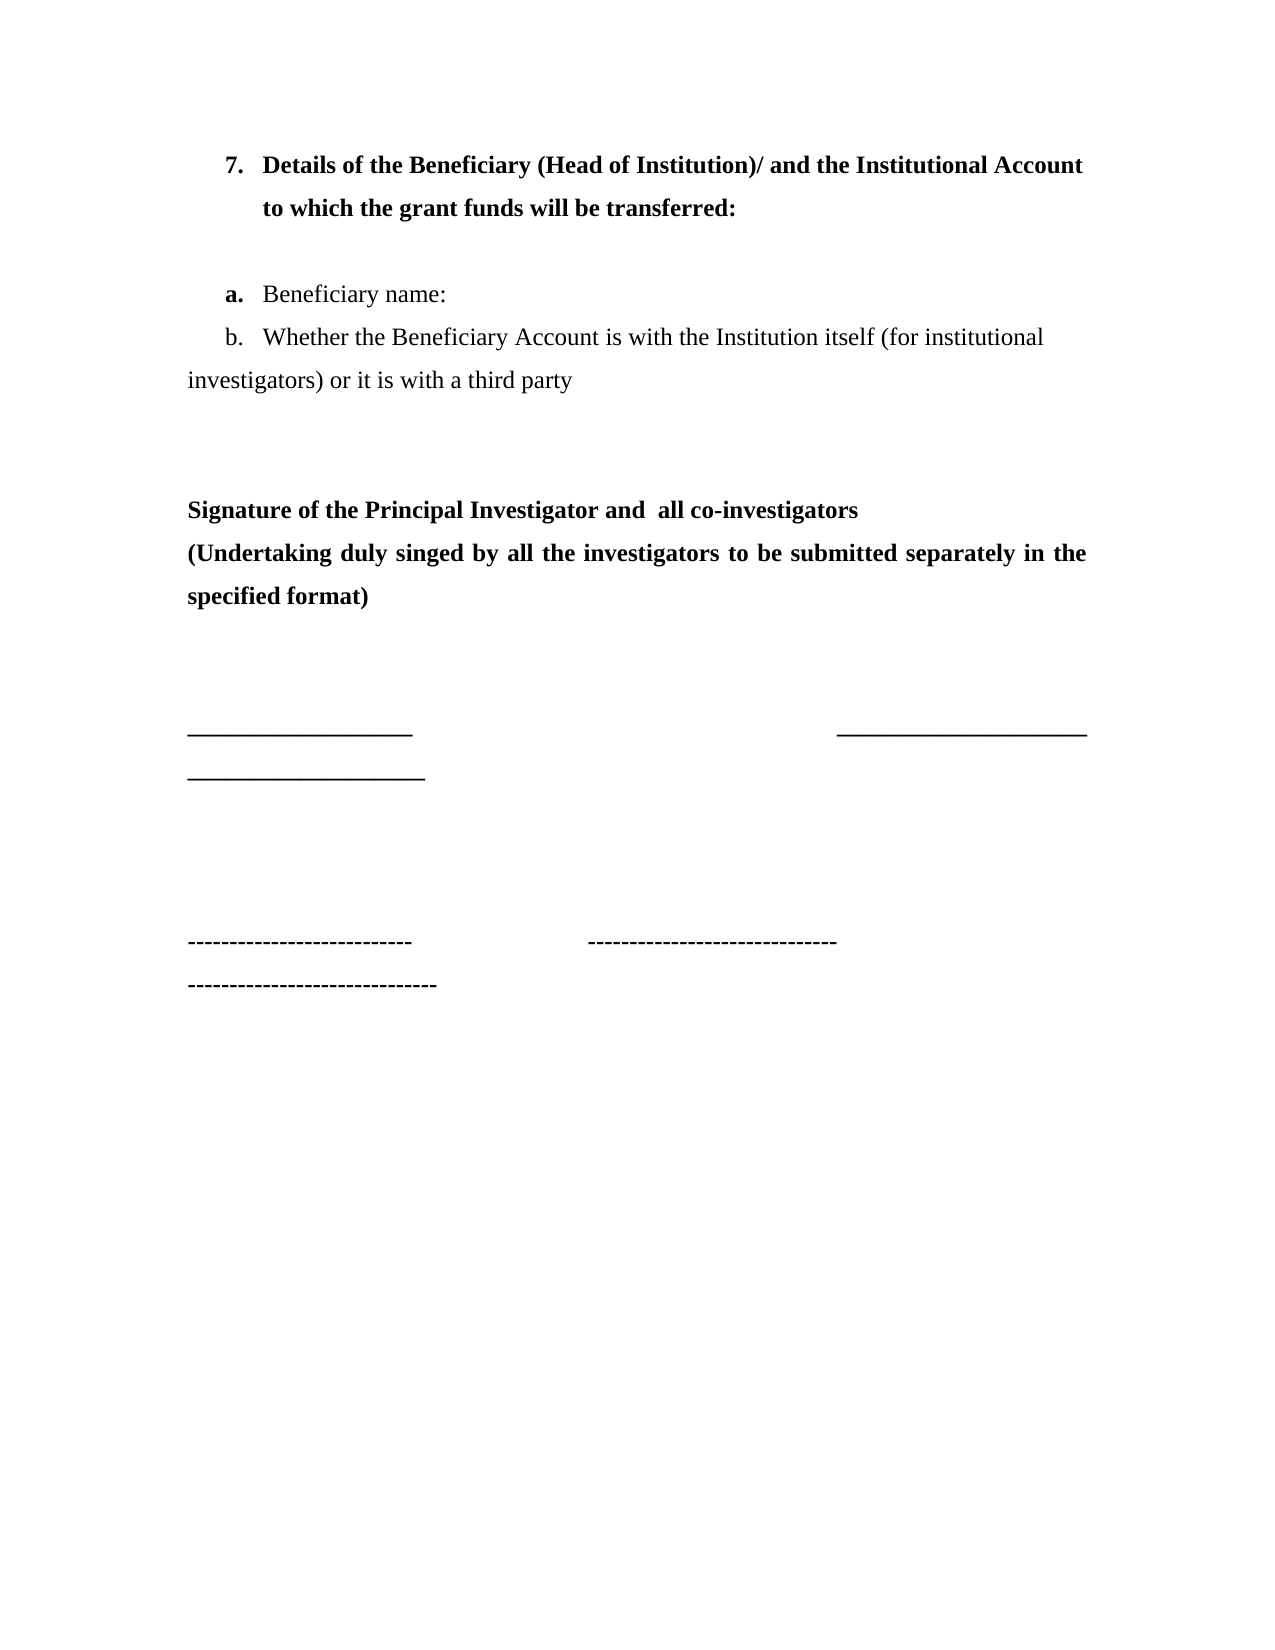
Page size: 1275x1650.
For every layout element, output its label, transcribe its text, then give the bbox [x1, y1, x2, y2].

text __________________ ____________________ ___________________ [187, 711, 1087, 782]
text b. Whether the Beneficiary Account is with the Institution itself (for institutional investigators) or it is with a third party [187, 322, 1087, 394]
text (Undertaking duly singed by all the investigators to be submitted separately in the specified format) [187, 538, 1087, 610]
text --------------------------- ------------------------------ ------------------------------ [187, 926, 1087, 998]
text a. Beneficiary name: [187, 279, 1087, 308]
list Details of the Beneficiary (Head of Institution)/ and the Institutional Account to which the grant funds will be transferred: [225, 150, 1087, 222]
text Signature of the Principal Investigator and all co-investigators [187, 495, 1087, 524]
